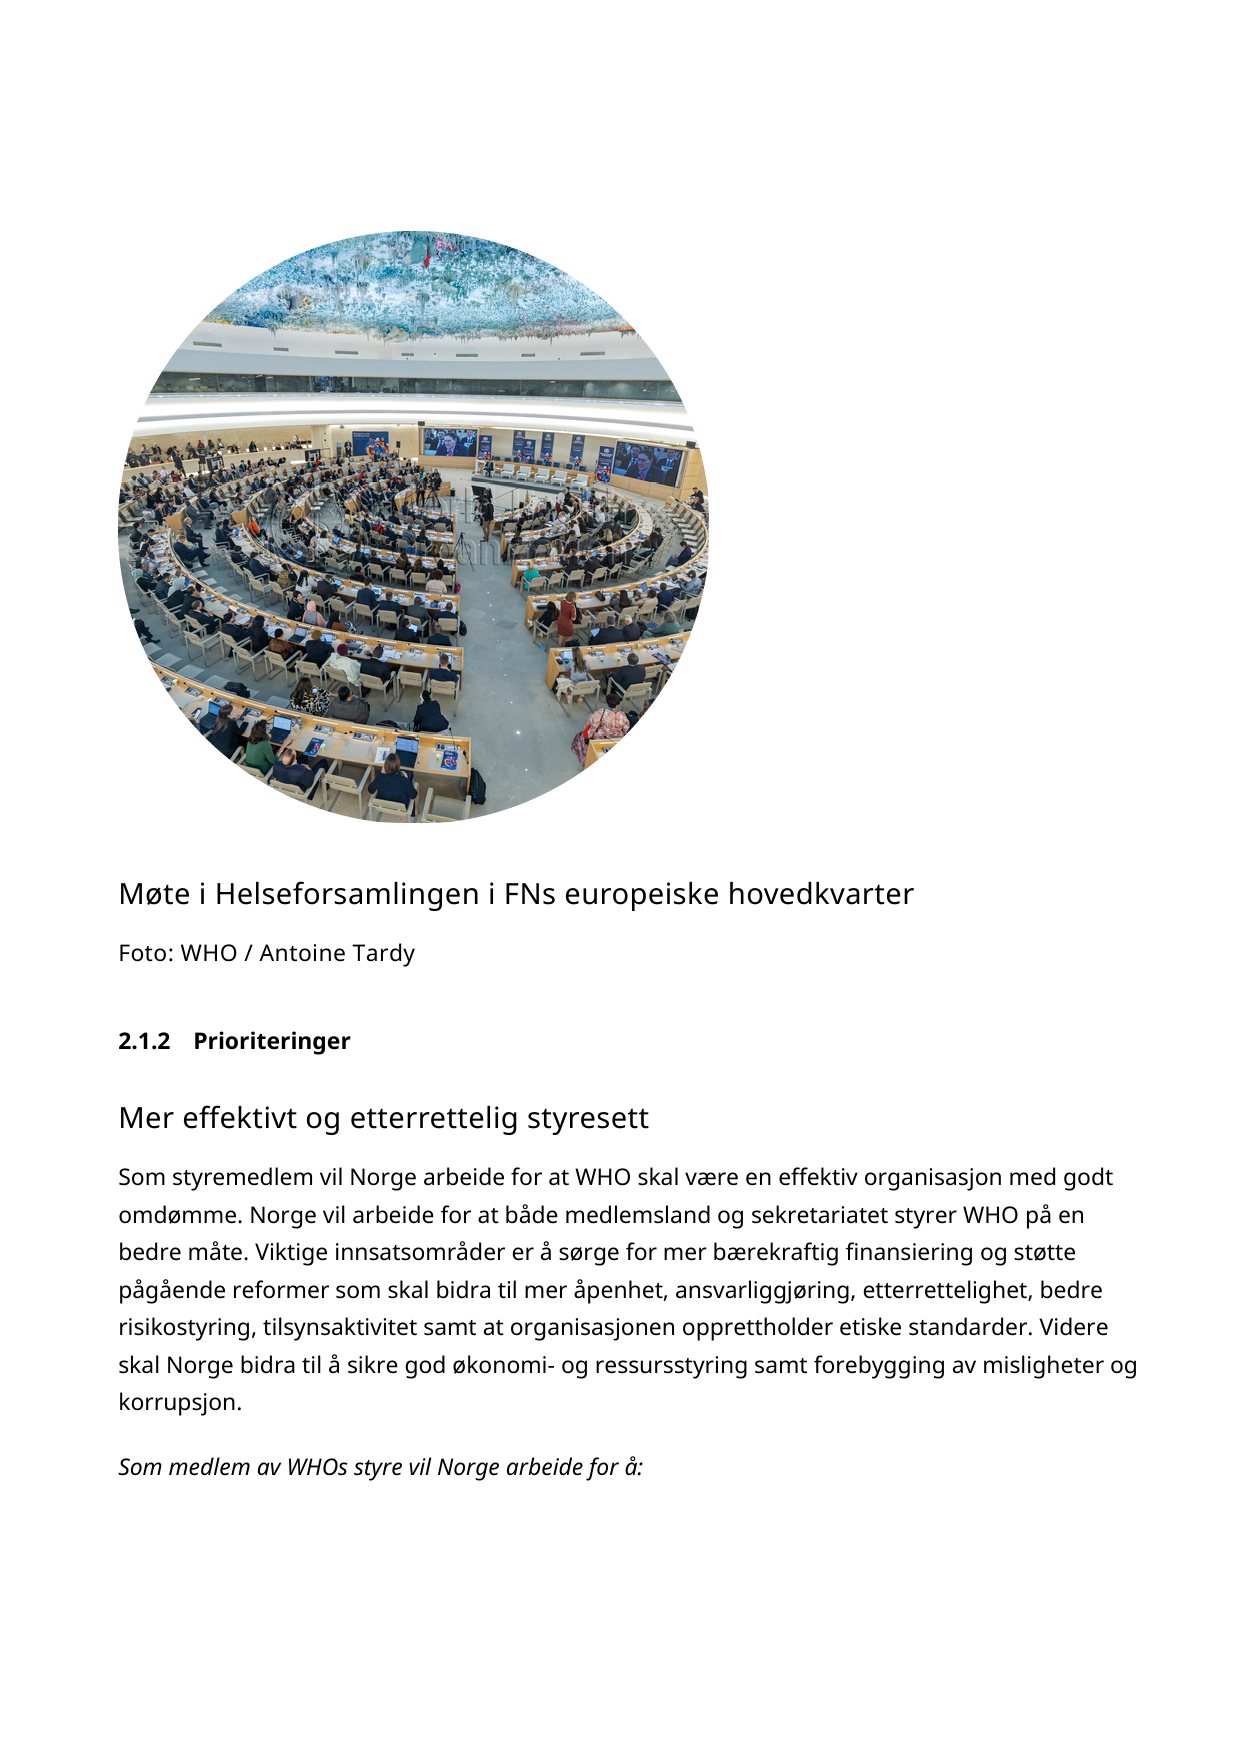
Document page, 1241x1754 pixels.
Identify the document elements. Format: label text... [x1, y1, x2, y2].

text Mer effektivt og etterrettelig styresett [118, 1097, 1152, 1137]
text Foto: WHO / Antoine Tardy [118, 937, 1152, 968]
picture [118, 231, 709, 823]
subtitle Prioriteringer [118, 1024, 1152, 1056]
text Som medlem av WHOs styre vil Norge arbeide for å: [118, 1451, 1152, 1482]
text Som styremedlem vil Norge arbeide for at WHO skal være en effektiv organisasjon med godt omdømme. Norge vil arbeide for at både medlemsland og sekretariatet styrer WHO på en bedre måte. Viktige innsatsområder er å sørge for mer bærekraftig finansiering og støtte pågående reformer som skal bidra til mer åpenhet, ansvarliggjøring, etterrettelighet, bedre risikostyring, tilsynsaktivitet samt at organisasjonen opprettholder etiske standarder. Videre skal Norge bidra til å sikre god økonomi- og ressursstyring samt forebygging av misligheter og korrupsjon. [118, 1161, 1152, 1417]
